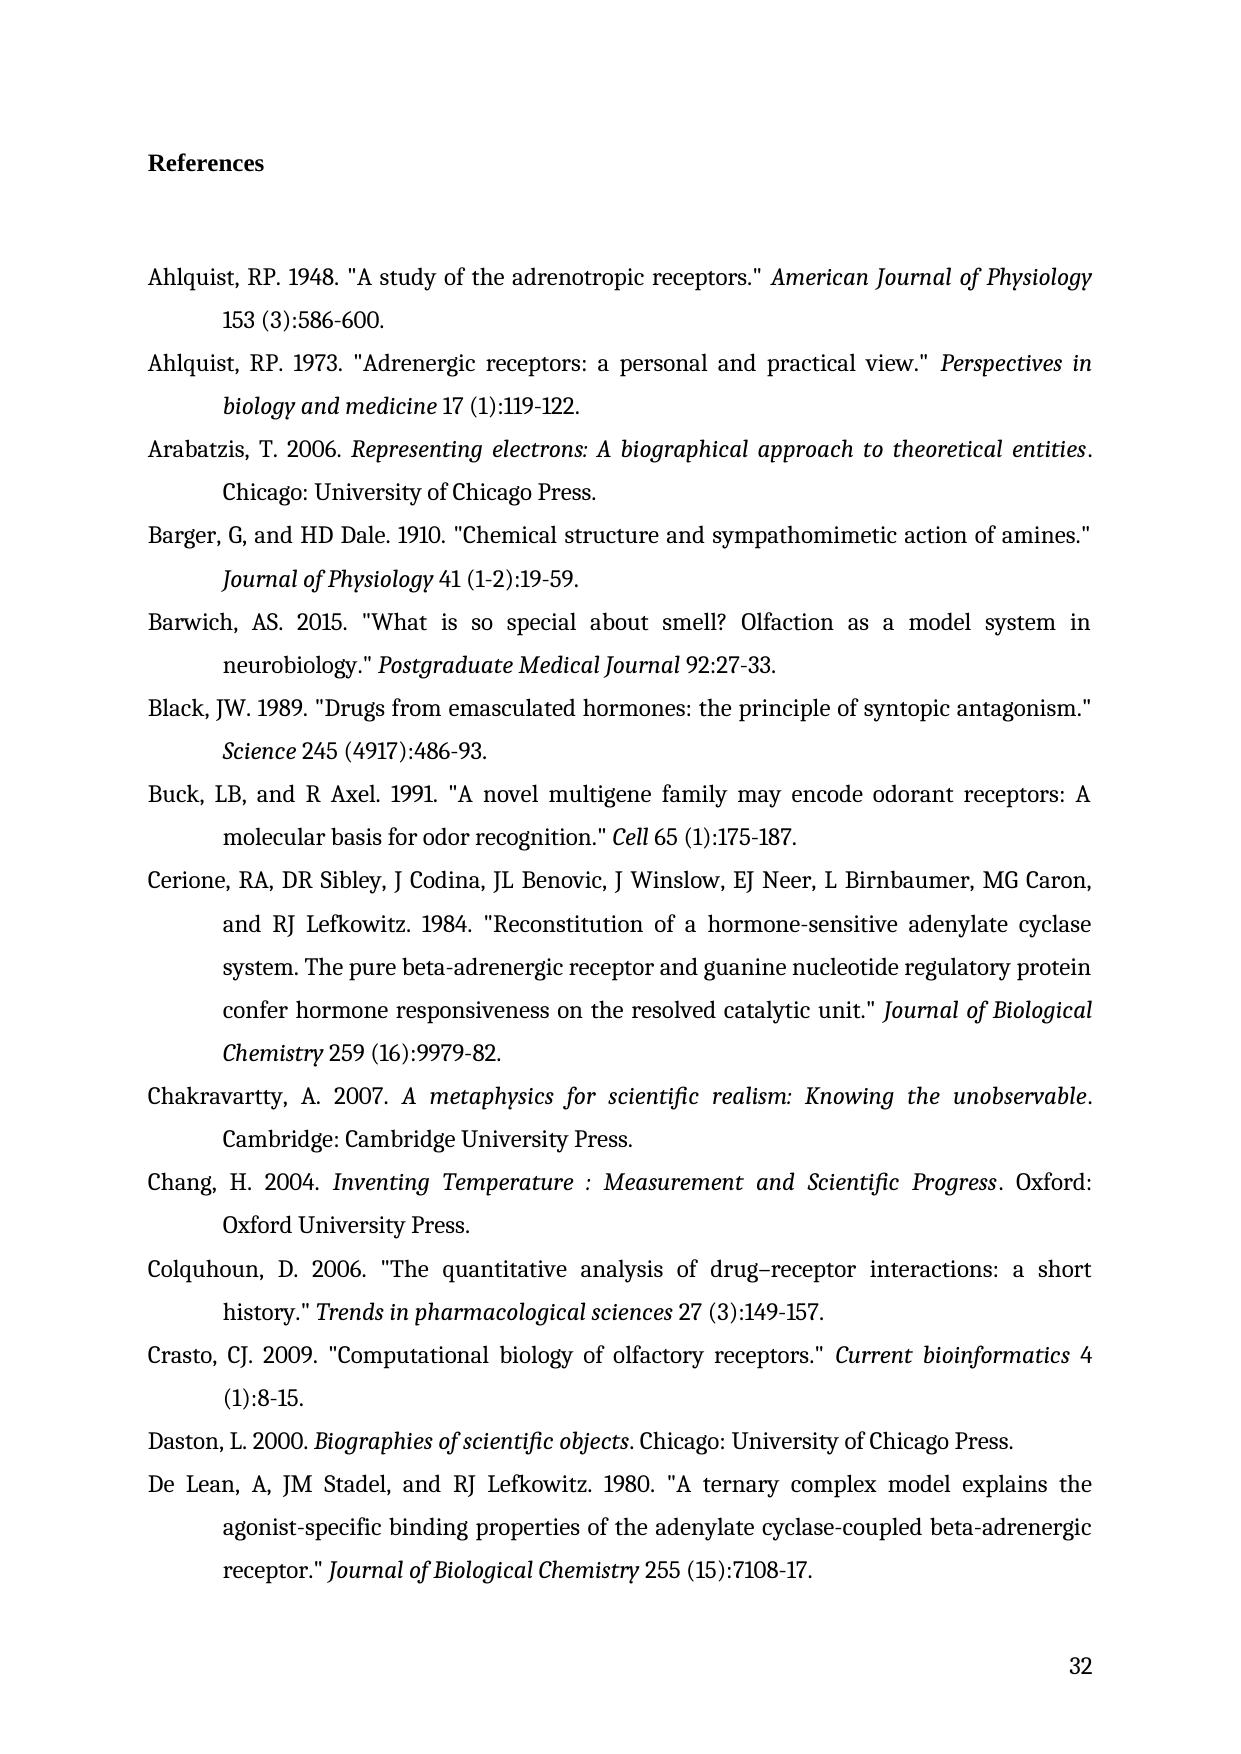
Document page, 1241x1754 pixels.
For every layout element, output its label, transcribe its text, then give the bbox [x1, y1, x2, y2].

text Ahlquist, RP. 1948. "A study of the adrenotropic receptors." American Journal of Physiology 153 (3):586-600. [148, 263, 1093, 334]
text Ahlquist, RP. 1973. "Adrenergic receptors: a personal and practical view." Perspectives in biology and medicine 17 (1):119-122. [148, 349, 1093, 421]
text Daston, L. 2000. Biographies of scientific objects. Chicago: University of Chicago Press. [148, 1427, 1093, 1456]
text Buck, LB, and R Axel. 1991. "A novel multigene family may encode odorant receptors: A molecular basis for odor recognition." Cell 65 (1):175-187. [148, 780, 1093, 852]
text Colquhoun, D. 2006. "The quantitative analysis of drug–receptor interactions: a short history." Trends in pharmacological sciences 27 (3):149-157. [148, 1254, 1093, 1326]
text De Lean, A, JM Stadel, and RJ Lefkowitz. 1980. "A ternary complex model explains the agonist-specific binding properties of the adenylate cyclase-coupled beta-adrenergic receptor." Journal of Biological Chemistry 255 (15):7108-17. [148, 1470, 1093, 1585]
text Barger, G, and HD Dale. 1910. "Chemical structure and sympathomimetic action of amines." Journal of Physiology 41 (1-2):19-59. [148, 521, 1093, 593]
text Cerione, RA, DR Sibley, J Codina, JL Benovic, J Winslow, EJ Neer, L Birnbaumer, MG Caron, and RJ Lefkowitz. 1984. "Reconstitution of a hormone-sensitive adenylate cyclase system. The pure beta-adrenergic receptor and guanine nucleotide regulatory protein confer hormone responsiveness on the resolved catalytic unit." Journal of Biological Chemistry 259 (16):9979-82. [148, 866, 1093, 1068]
text Chang, H. 2004. Inventing Temperature : Measurement and Scientific Progress. Oxford: Oxford University Press. [148, 1168, 1093, 1240]
text Crasto, CJ. 2009. "Computational biology of olfactory receptors." Current bioinformatics 4 (1):8-15. [148, 1341, 1093, 1413]
text Chakravartty, A. 2007. A metaphysics for scientific realism: Knowing the unobservable. Cambridge: Cambridge University Press. [148, 1082, 1093, 1154]
text Barwich, AS. 2015. "What is so special about smell? Olfaction as a model system in neurobiology." Postgraduate Medical Journal 92:27-33. [148, 608, 1093, 679]
text Arabatzis, T. 2006. Representing electrons: A biographical approach to theoretical entities. Chicago: University of Chicago Press. [148, 435, 1093, 507]
text References [148, 148, 1093, 176]
text Black, JW. 1989. "Drugs from emasculated hormones: the principle of syntopic antagonism." Science 245 (4917):486-93. [148, 694, 1093, 766]
